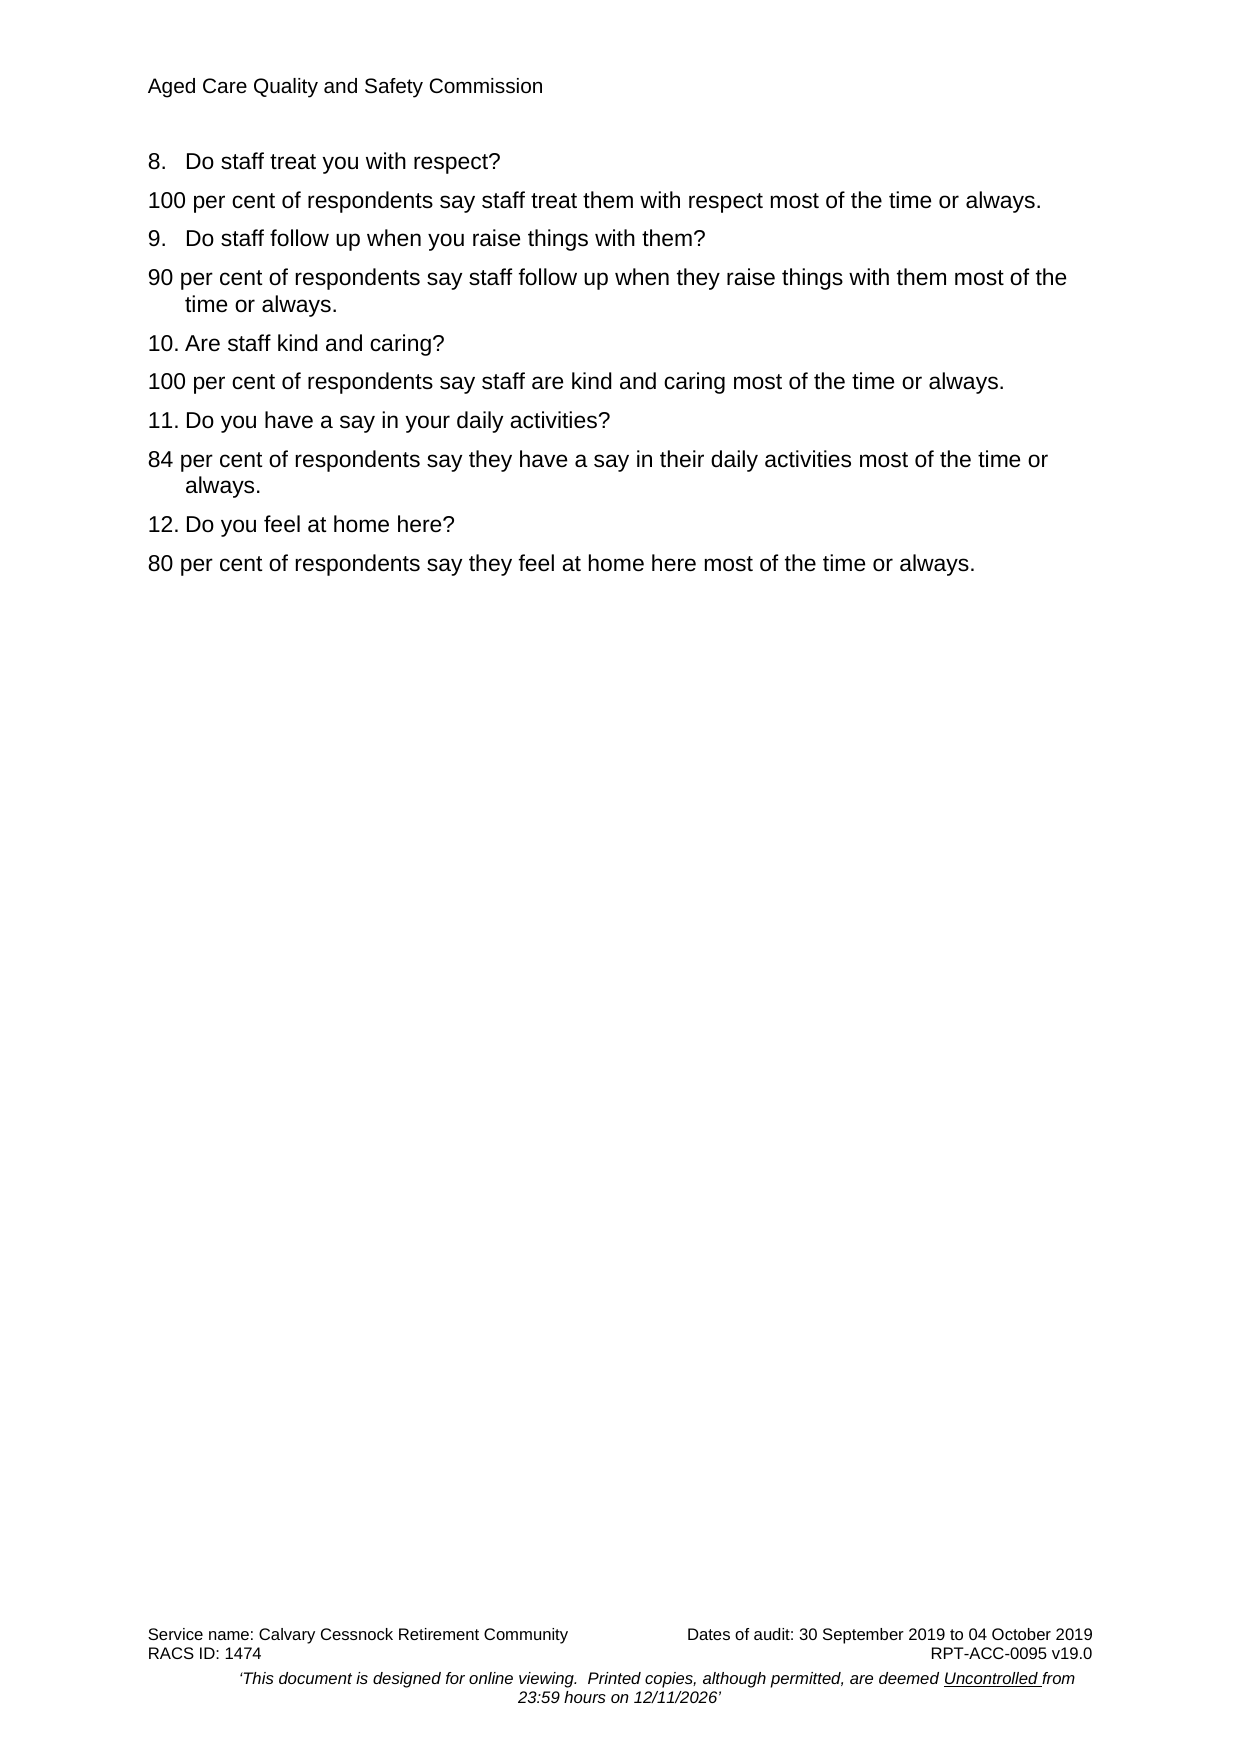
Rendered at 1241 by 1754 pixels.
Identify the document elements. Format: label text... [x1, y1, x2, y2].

text 84 per cent of respondents say they have a say in their daily activities most of the time or always. [148, 446, 1092, 499]
text 90 per cent of respondents say staff follow up when they raise things with them most of the time or always. [148, 264, 1092, 317]
text 100 per cent of respondents say staff are kind and caring most of the time or always. [148, 368, 1092, 395]
text 9. Do staff follow up when you raise things with them? [148, 225, 1092, 252]
text 8. Do staff treat you with respect? [148, 148, 1092, 174]
text 10. Are staff kind and caring? [148, 329, 1092, 356]
text 11. Do you have a say in your daily activities? [148, 407, 1092, 433]
text 80 per cent of respondents say they feel at home here most of the time or always. [148, 550, 1092, 576]
text 12. Do you feel at home here? [148, 511, 1092, 538]
text 100 per cent of respondents say staff treat them with respect most of the time or always. [148, 187, 1092, 213]
